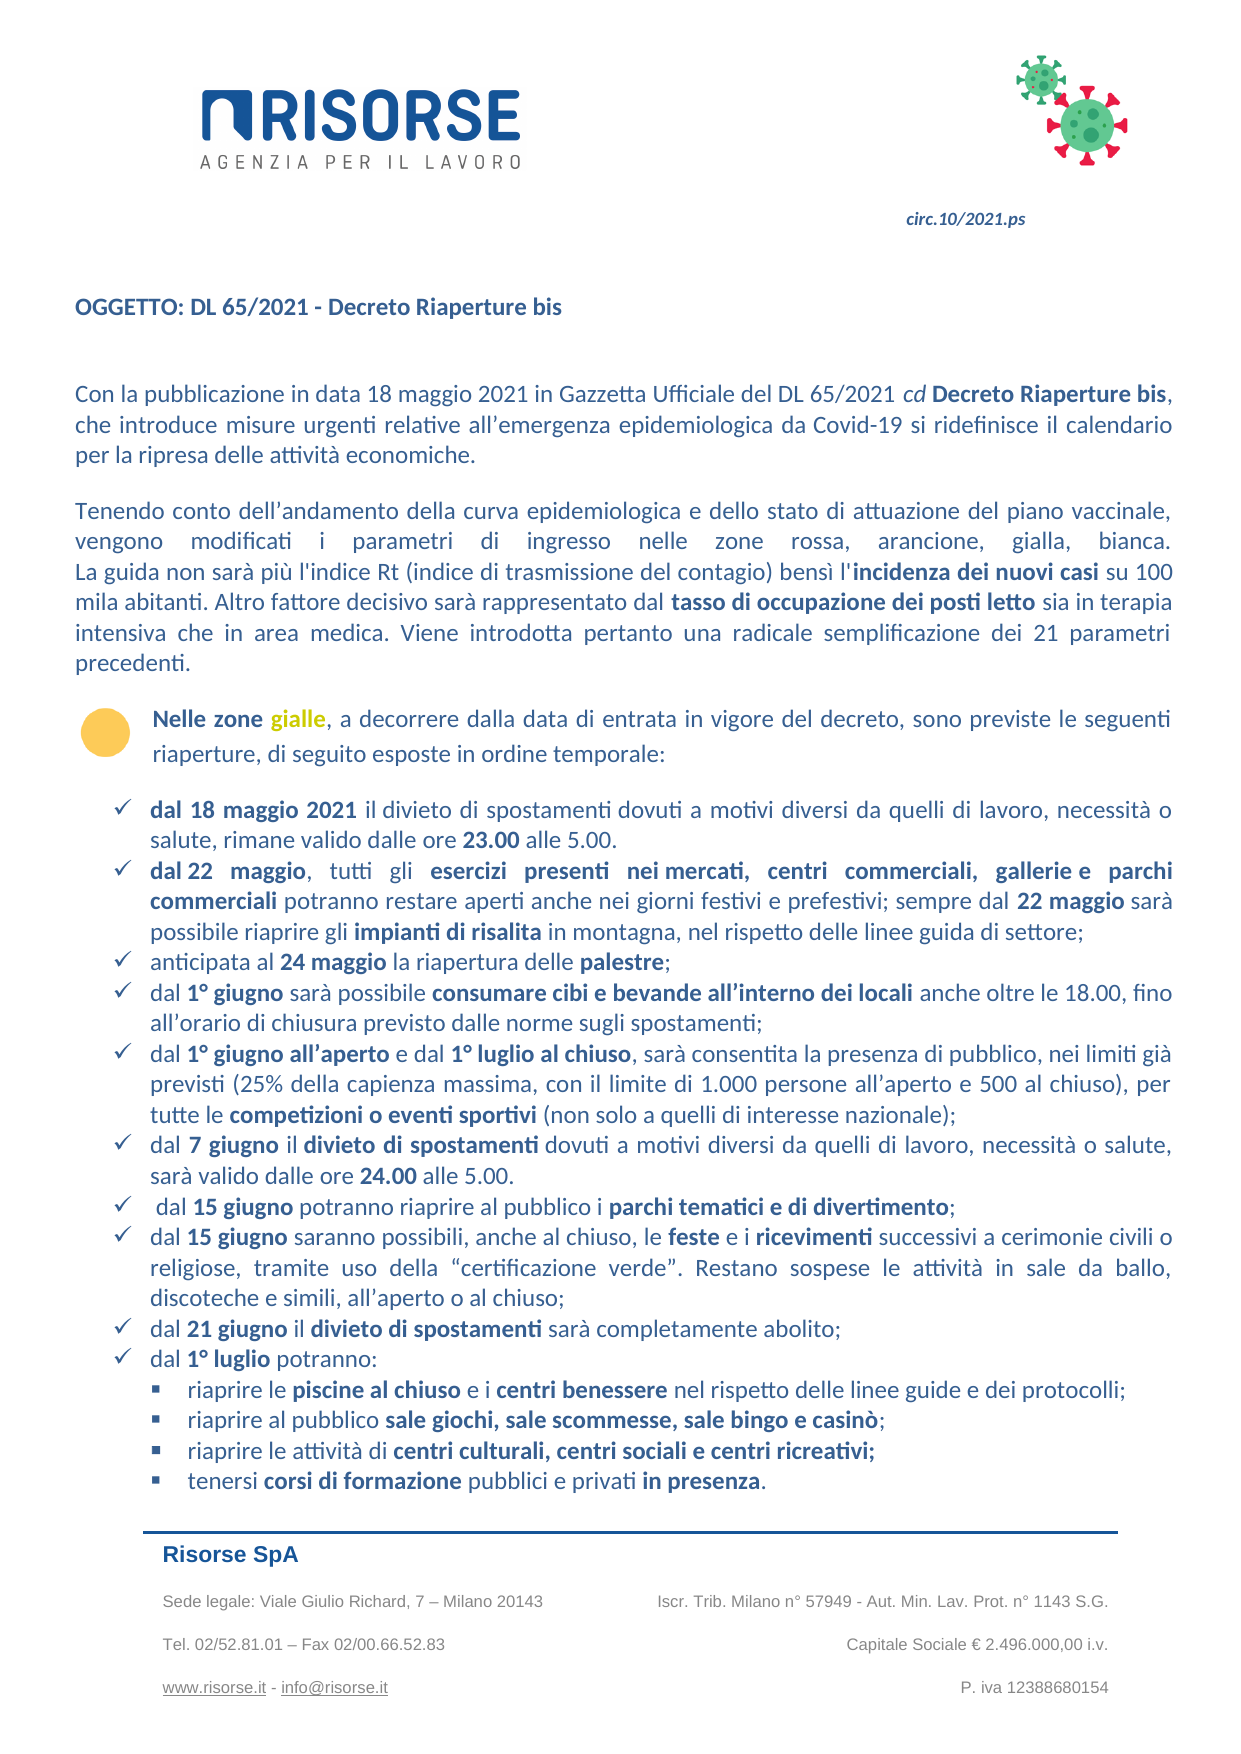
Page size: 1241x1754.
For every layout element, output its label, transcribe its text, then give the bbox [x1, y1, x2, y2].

picture [1002, 41, 1139, 178]
list dal 22 maggio, tutti gli esercizi presenti nei mercati, centri commerciali, gallerie e parchi commerciali potranno restare aperti anche nei giorni festivi e prefestivi; sempre dal 22 maggio sarà possibile riaprire gli impianti di risalita in montagna, nel rispetto delle linee guida di settore; [112, 855, 1173, 947]
list dal 7 giugno il divieto di spostamenti dovuti a motivi diversi da quelli di lavoro, necessità o salute, sarà valido dalle ore 24.00 alle 5.00. [112, 1130, 1173, 1191]
list dal 1° giugno all’aperto e dal 1° luglio al chiuso, sarà consentita la presenza di pubblico, nei limiti già previsti (25% della capienza massima, con il limite di 1.000 persone all’aperto e 500 al chiuso), per tutte le competizioni o eventi sportivi (non solo a quelli di interesse nazionale); [112, 1038, 1173, 1130]
list riaprire le attività di centri culturali, centri sociali e centri ricreativi; [150, 1435, 1173, 1465]
list dal 15 giugno potranno riaprire al pubblico i parchi tematici e di divertimento; [112, 1191, 1173, 1221]
picture [74, 702, 135, 763]
text Con la pubblicazione in data 18 maggio 2021 in Gazzetta Ufficiale del DL 65/2021 cd Decreto Riaperture bis, che introduce misure urgenti relative all’emergenza epidemiologica da Covid-19 si ridefinisce il calendario per la ripresa delle attività economiche. [75, 378, 1173, 470]
list dal 21 giugno il divieto di spostamenti sarà completamente abolito; [112, 1313, 1173, 1343]
list dal 18 maggio 2021 il divieto di spostamenti dovuti a motivi diversi da quelli di lavoro, necessità o salute, rimane valido dalle ore 23.00 alle 5.00. [112, 794, 1173, 855]
text Tenendo conto dell’andamento della curva epidemiologica e dello stato di attuazione del piano vaccinale, vengono modificati i parametri di ingresso nelle zone rossa, arancione, gialla, bianca. La guida non sarà più l'indice Rt (indice di trasmissione del contagio) bensì l'incidenza dei nuovi casi su 100 mila abitanti. Altro fattore decisivo sarà rappresentato dal tasso di occupazione dei posti letto sia in terapia intensiva che in area medica. Viene introdotta pertanto una radicale semplificazione dei 21 parametri precedenti. [75, 495, 1173, 678]
list dal 1° giugno sarà possibile consumare cibi e bevande all’interno dei locali anche oltre le 18.00, fino all’orario di chiusura previsto dalle norme sugli spostamenti; [112, 977, 1173, 1038]
list dal 15 giugno saranno possibili, anche al chiuso, le feste e i ricevimenti successivi a cerimonie civili o religiose, tramite uso della “certificazione verde”. Restano sospese le attività in sale da ballo, discoteche e simili, all’aperto o al chiuso; [112, 1221, 1173, 1313]
text circ.10/2021.ps [75, 207, 1173, 272]
list riaprire le piscine al chiuso e i centri benessere nel rispetto delle linee guide e dei protocolli; [150, 1374, 1173, 1404]
list dal 1° luglio potranno: [112, 1343, 1173, 1374]
list anticipata al 24 maggio la riapertura delle palestre; [112, 947, 1173, 977]
text Nelle zone gialle, a decorrere dalla data di entrata in vigore del decreto, sono previste le seguenti riaperture, di seguito esposte in ordine temporale: [75, 703, 1173, 769]
list tenersi corsi di formazione pubblici e privati in presenza. [150, 1465, 1173, 1496]
list riaprire al pubblico sale giochi, sale scommesse, sale bingo e casinò; [150, 1404, 1173, 1435]
picture [193, 87, 527, 171]
list OGGETTO: DL 65/2021 - Decreto Riaperture bis [75, 291, 1173, 322]
